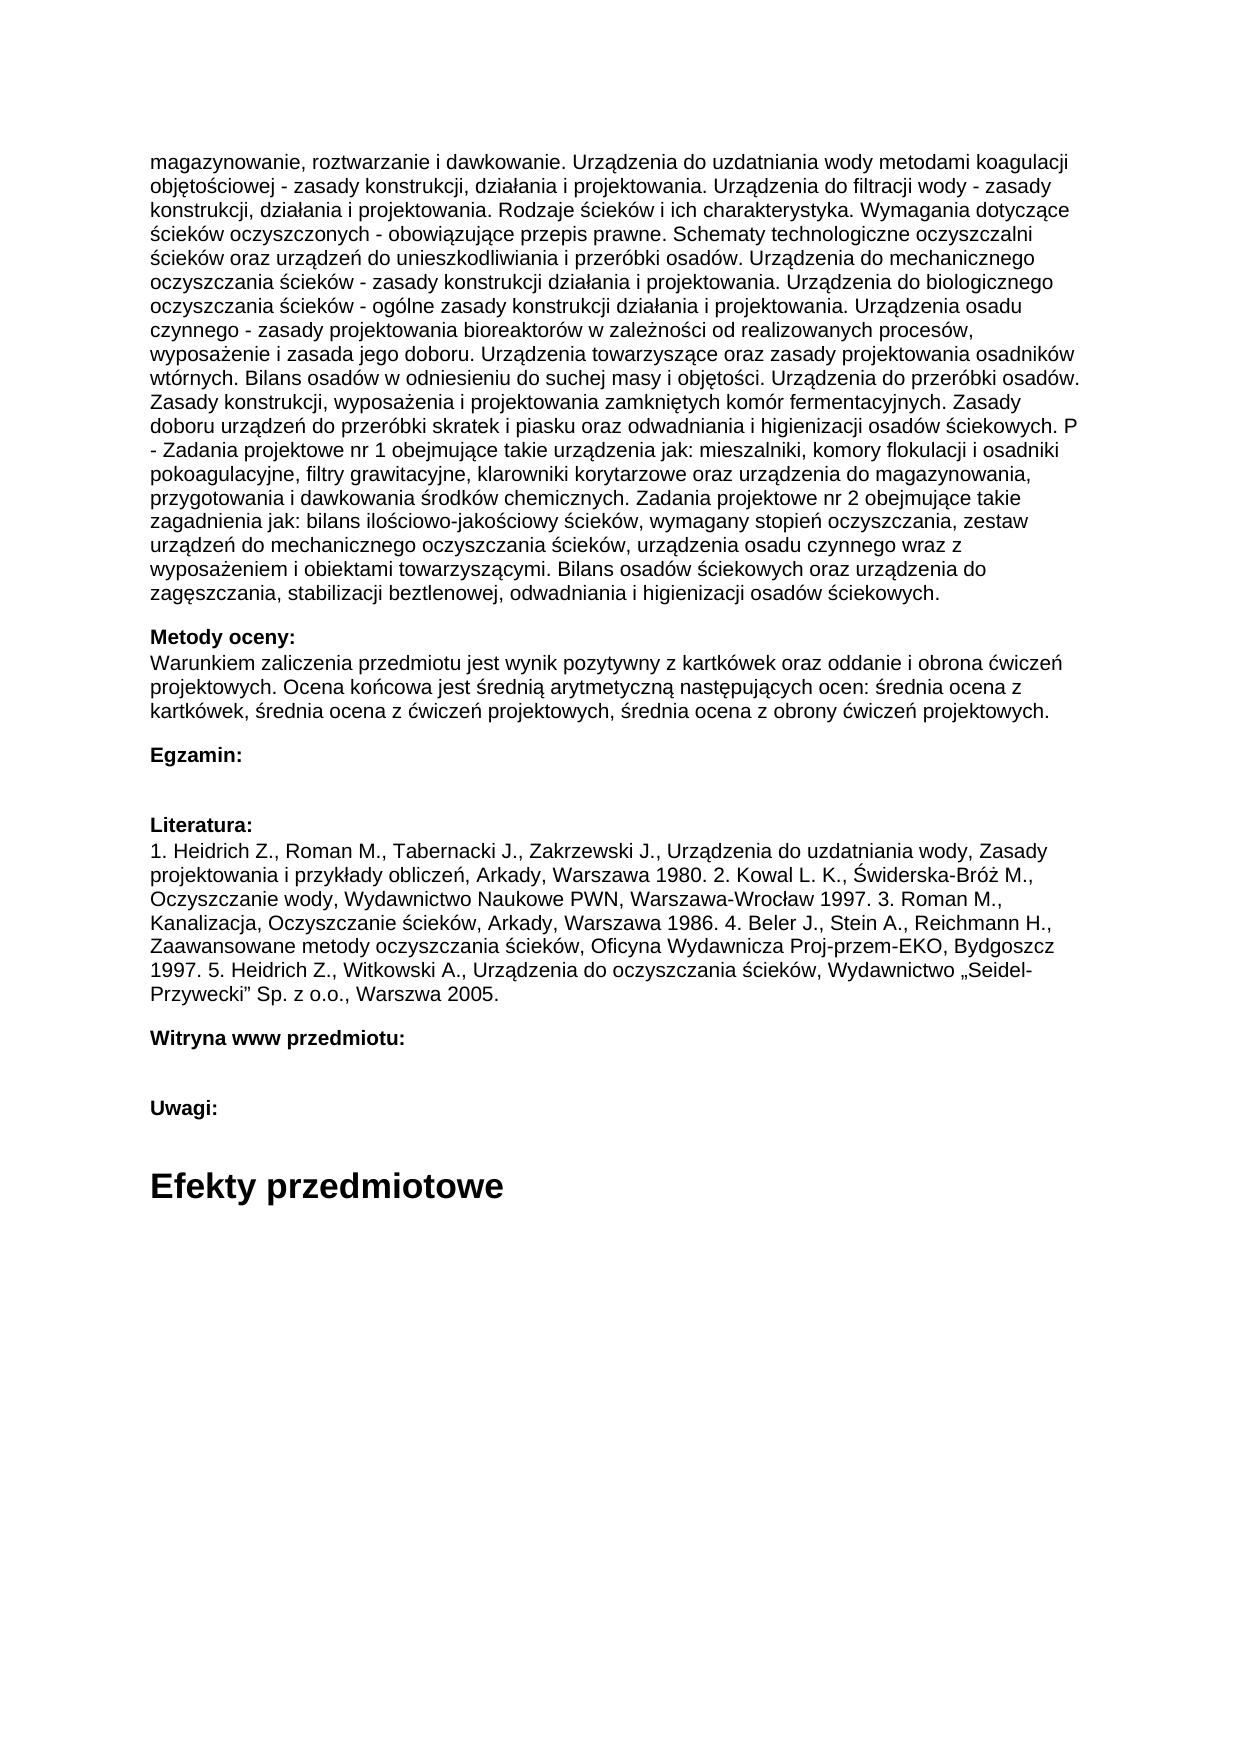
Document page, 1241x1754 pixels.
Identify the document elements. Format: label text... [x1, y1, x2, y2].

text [150, 150, 1090, 605]
text Egzamin: [150, 743, 1090, 767]
text 1. Heidrich Z., Roman M., Tabernacki J., Zakrzewski J., Urządzenia do uzdatniania wody, Zasady projektowania i przykłady obliczeń, Arkady, Warszawa 1980. 2. Kowal L. K., Świderska-Bróż M., Oczyszczanie wody, Wydawnictwo Naukowe PWN, Warszawa-Wrocław 1997. 3. Roman M., Kanalizacja, Oczyszczanie ścieków, Arkady, Warszawa 1986. 4. Beler J., Stein A., Reichmann H., Zaawansowane metody oczyszczania ścieków, Oficyna Wydawnicza Proj-przem-EKO, Bydgoszcz 1997. 5. Heidrich Z., Witkowski A., Urządzenia do oczyszczania ścieków, Wydawnictwo „Seidel-Przywecki” Sp. z o.o., Warszwa 2005. [150, 838, 1090, 1006]
text Witryna www przedmiotu: [150, 1026, 1090, 1050]
text Literatura: [150, 812, 1090, 836]
subtitle Efekty przedmiotowe [150, 1166, 1090, 1206]
text Uwagi: [150, 1096, 1090, 1120]
text Warunkiem zaliczenia przedmiotu jest wynik pozytywny z kartkówek oraz oddanie i obrona ćwiczeń projektowych. Ocena końcowa jest średnią arytmetyczną następujących ocen: średnia ocena z kartkówek, średnia ocena z ćwiczeń projektowych, średnia ocena z obrony ćwiczeń projektowych. [150, 651, 1090, 723]
text Metody oceny: [150, 625, 1090, 649]
